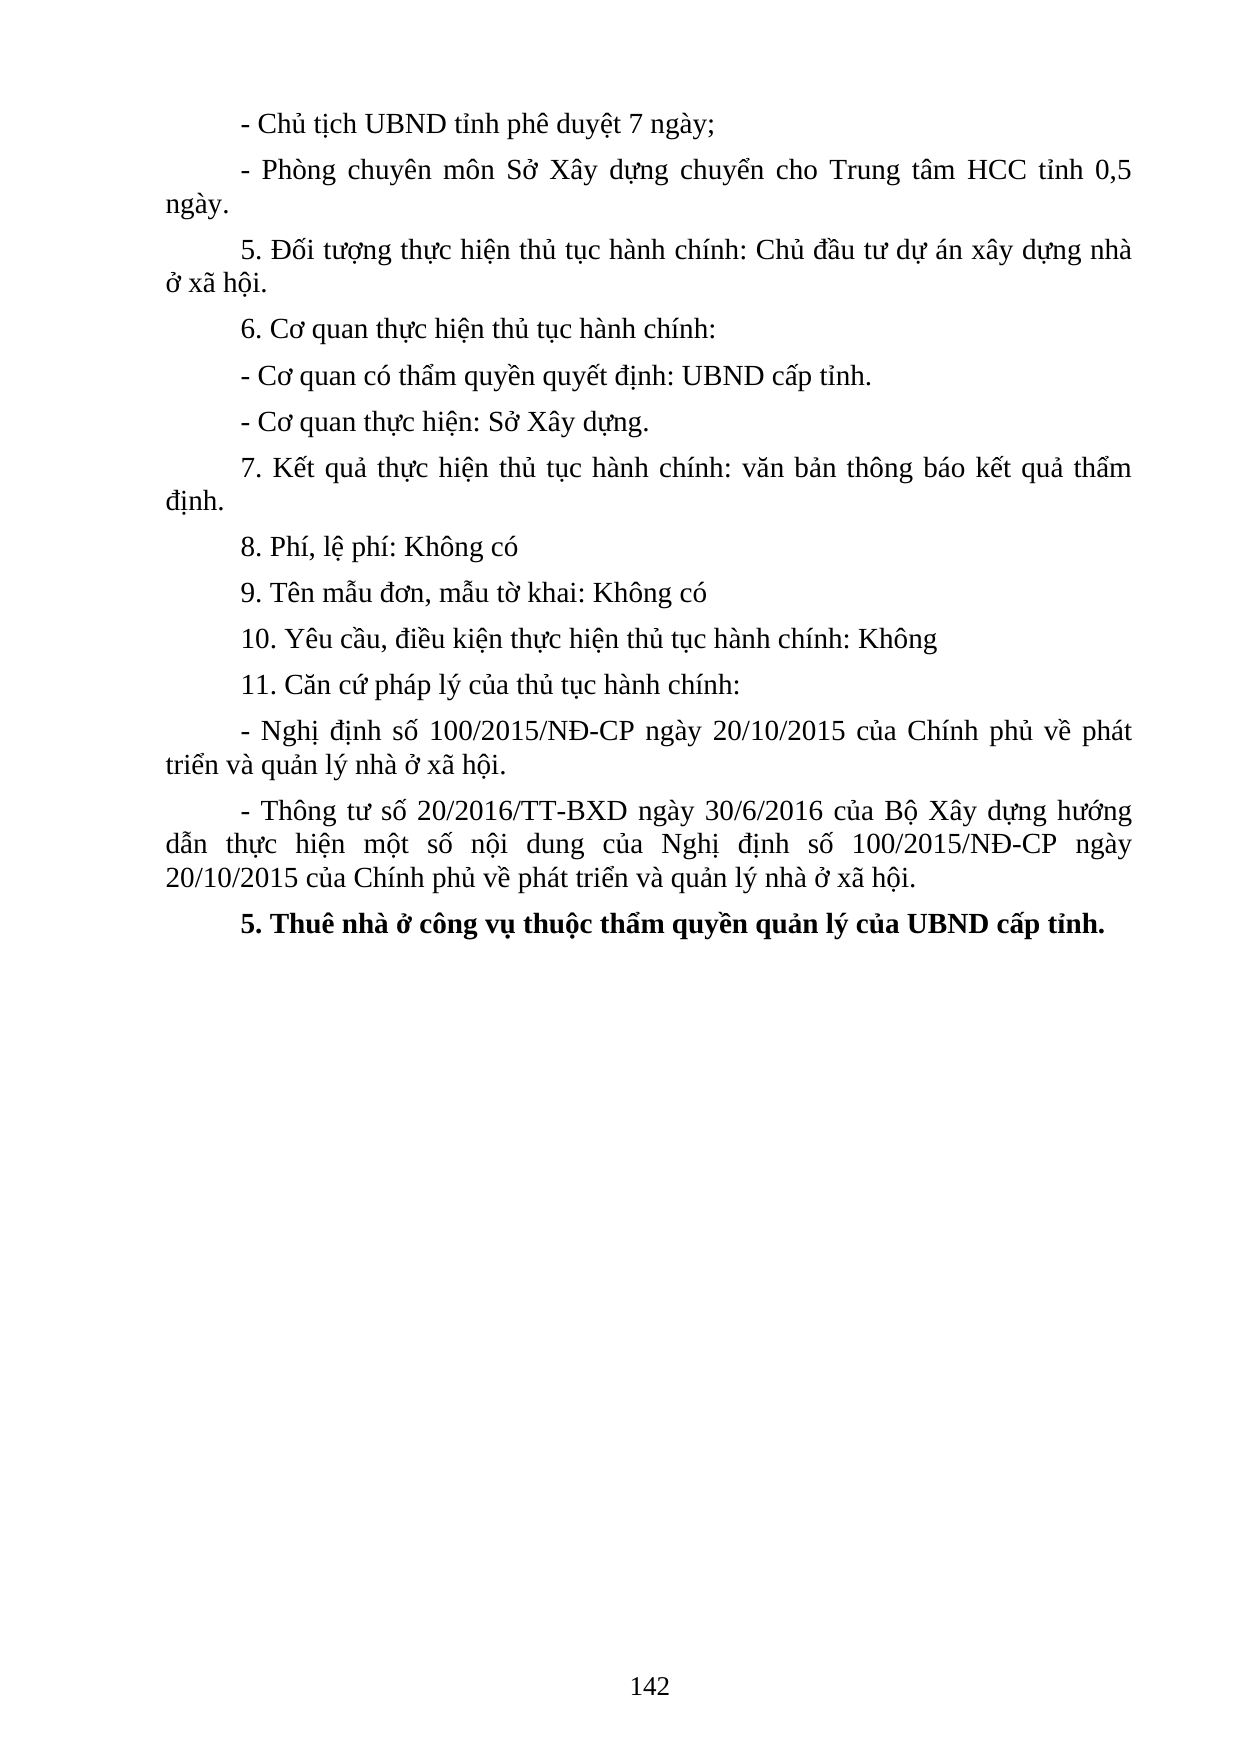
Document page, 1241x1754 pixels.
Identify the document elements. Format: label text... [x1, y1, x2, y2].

text - Nghị định số 100/2015/NĐ-CP ngày 20/10/2015 của Chính phủ về phát triển và quản lý nhà ở xã hội. [165, 713, 1134, 781]
text - Chủ tịch UBND tỉnh phê duyệt 7 ngày; [165, 106, 1134, 140]
text 7. Kết quả thực hiện thủ tục hành chính: văn bản thông báo kết quả thẩm định. [165, 450, 1134, 517]
text - Thông tư số 20/2016/TT-BXD ngày 30/6/2016 của Bộ Xây dựng hướng dẫn thực hiện một số nội dung của Nghị định số 100/2015/NĐ-CP ngày 20/10/2015 của Chính phủ về phát triển và quản lý nhà ở xã hội. [165, 793, 1134, 894]
text - Cơ quan có thẩm quyền quyết định: UBND cấp tỉnh. [165, 358, 1134, 391]
text 5. Đối tượng thực hiện thủ tục hành chính: Chủ đầu tư dự án xây dựng nhà ở xã hội. [165, 232, 1134, 299]
text 6. Cơ quan thực hiện thủ tục hành chính: [165, 312, 1134, 345]
text 11. Căn cứ pháp lý của thủ tục hành chính: [165, 667, 1134, 701]
text 5. Thuê nhà ở công vụ thuộc thẩm quyền quản lý của UBND cấp tỉnh. [165, 906, 1134, 940]
text 9. Tên mẫu đơn, mẫu tờ khai: Không có [165, 575, 1134, 609]
text 8. Phí, lệ phí: Không có [165, 529, 1134, 563]
text - Phòng chuyên môn Sở Xây dựng chuyển cho Trung tâm HCC tỉnh 0,5 ngày. [165, 152, 1134, 219]
text - Cơ quan thực hiện: Sở Xây dựng. [165, 404, 1134, 437]
text 10. Yêu cầu, điều kiện thực hiện thủ tục hành chính: Không [165, 621, 1134, 655]
